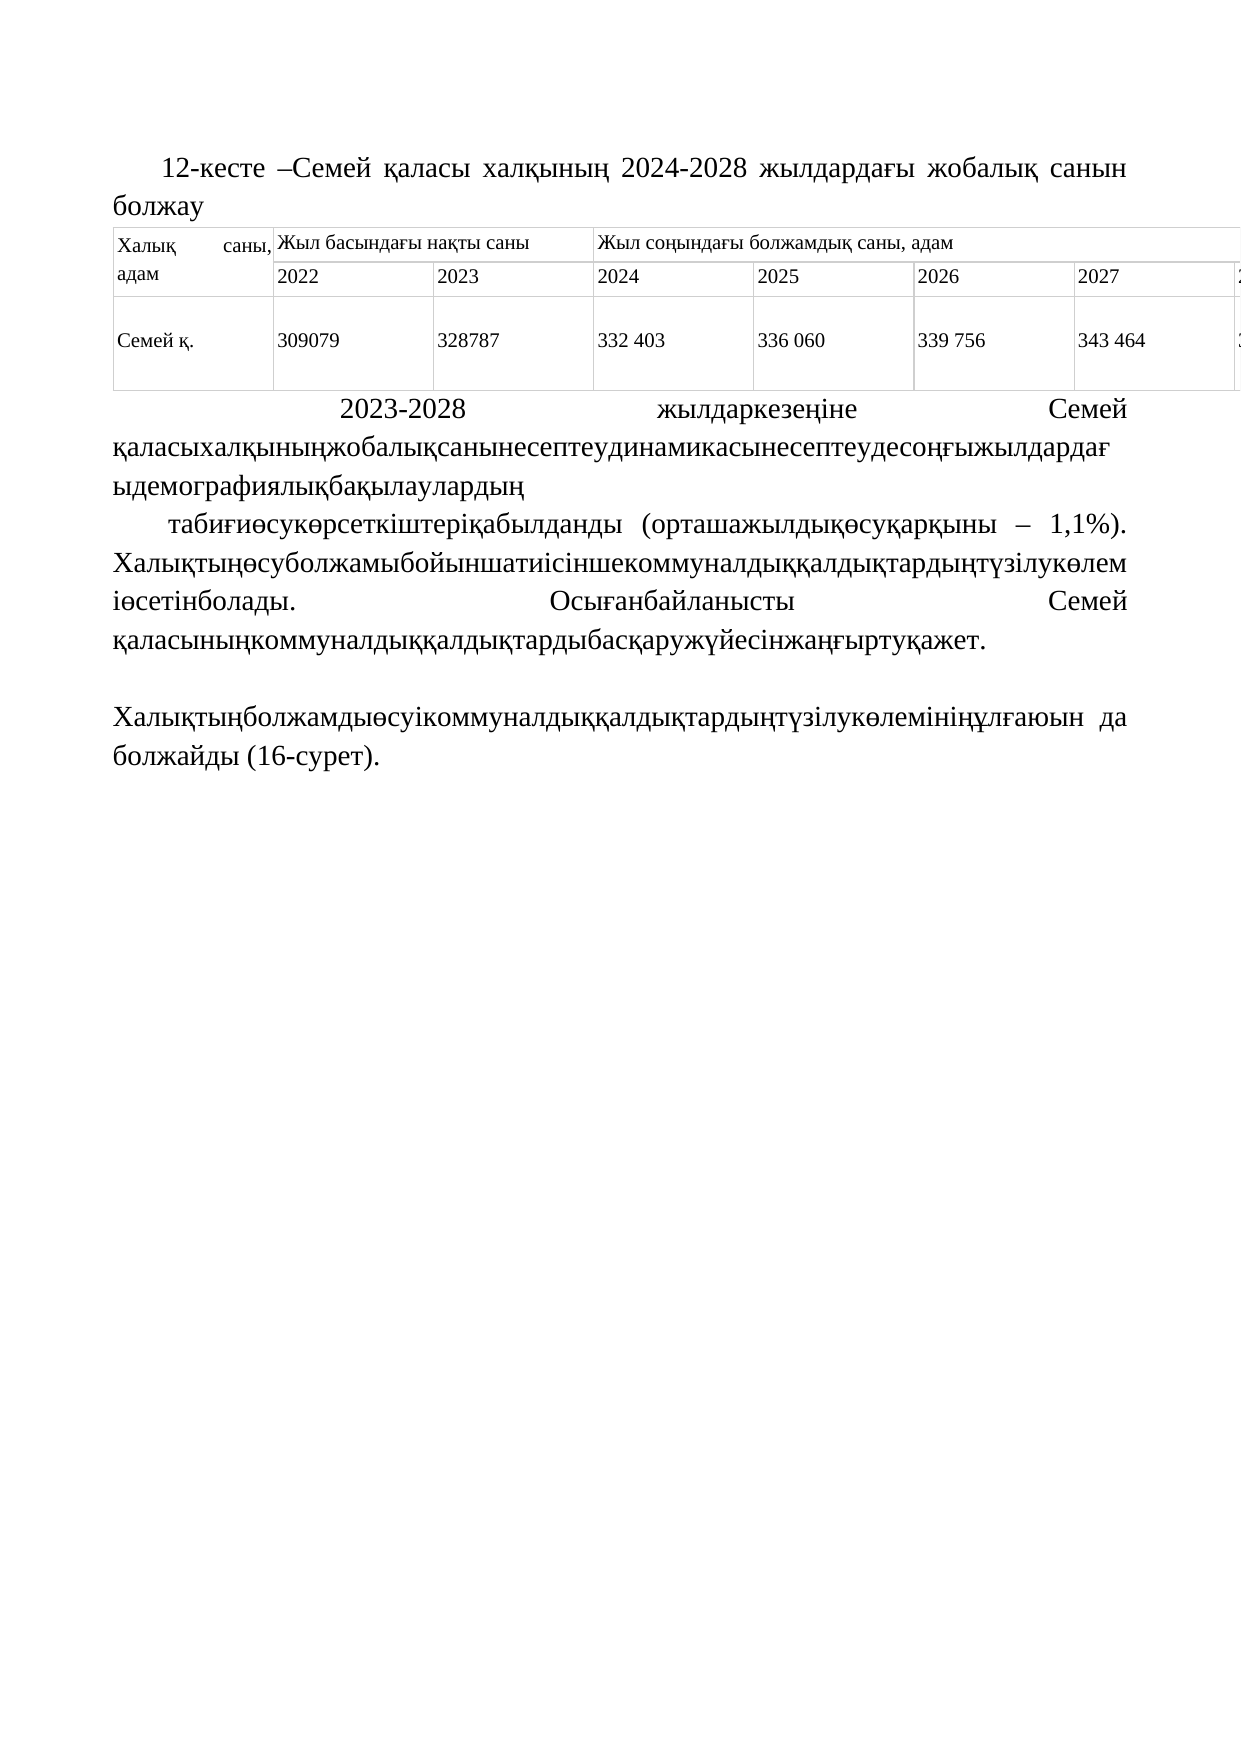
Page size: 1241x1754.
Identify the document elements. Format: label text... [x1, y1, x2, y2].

table_cell 2022 [274, 263, 433, 296]
table_cell 2025 [754, 263, 913, 296]
text Халықтыңболжамдыөсуікоммуналдыққалдықтардыңтүзілукөлемініңұлғаюын да болжайды (16-сурет). [112, 661, 1128, 771]
table_cell 2027 [1075, 263, 1234, 296]
table_cell 332 403 [594, 297, 753, 389]
table_header Жыл соңындағы болжамдық саны, адам [594, 228, 1240, 261]
table_cell 2023 [434, 263, 593, 296]
table_cell 2024 [594, 263, 753, 296]
table_cell Семей қ. [114, 297, 273, 389]
table_cell 336 060 [754, 297, 913, 389]
table_header Жыл басындағы нақты саны [274, 228, 593, 261]
text 12-кесте –Семей қаласы халқының 2024-2028 жылдардағы жобалық санын болжау [112, 150, 1128, 222]
text 2023-2028 жылдаркезеңіне Семей қаласыхалқыныңжобалықсанынесептеудинамикасынесептеудесоңғыжылдардағыдемографиялықбақылаулардың [112, 391, 1128, 501]
table_cell 339 756 [915, 297, 1074, 389]
table_cell 309079 [274, 297, 433, 389]
table_cell 343 464 [1075, 297, 1234, 389]
table_cell 2026 [915, 263, 1074, 296]
table_header Халық саны, адам [114, 228, 273, 296]
text табиғиөсукөрсеткіштеріқабылданды (орташажылдықөсуқарқыны – 1,1%). Халықтыңөсуболжамыбойыншатиісіншекоммуналдыққалдықтардыңтүзілукөлеміөсетінболады. Осығанбайланысты Семей қаласыныңкоммуналдыққалдықтардыбасқаружүйесінжаңғыртуқажет. [112, 506, 1128, 656]
table_cell 328787 [434, 297, 593, 389]
